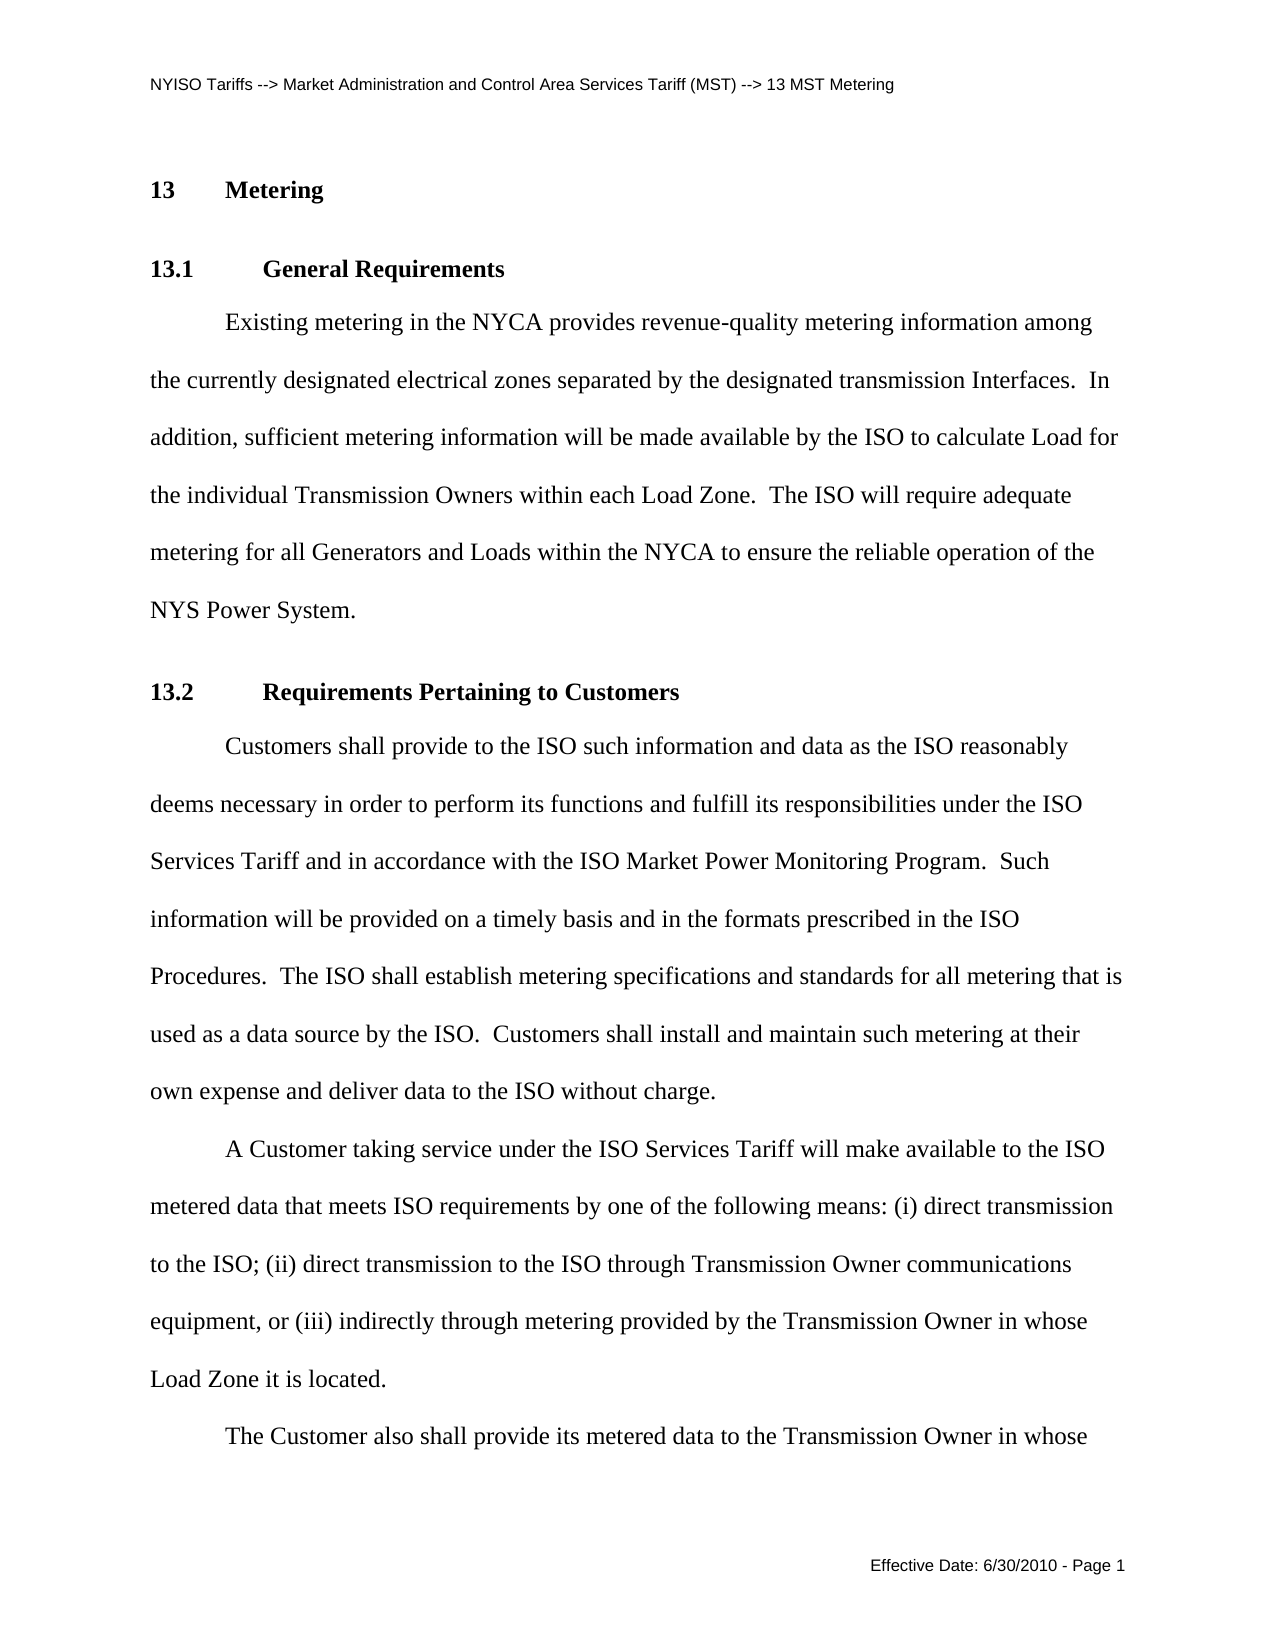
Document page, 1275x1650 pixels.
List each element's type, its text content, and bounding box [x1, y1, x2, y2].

text Customers shall provide to the ISO such information and data as the ISO reasonably deems necessary in order to perform its functions and fulfill its responsibilities under the ISO Services Tariff and in accordance with the ISO Market Power Monitoring Program. Such information will be provided on a timely basis and in the formats prescribed in the ISO Procedures. The ISO shall establish metering specifications and standards for all metering that is used as a data source by the ISO. Customers shall install and maintain such metering at their own expense and deliver data to the ISO without charge. [150, 731, 1125, 1105]
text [150, 1421, 1125, 1450]
text A Customer taking service under the ISO Services Tariff will make available to the ISO metered data that meets ISO requirements by one of the following means: (i) direct transmission to the ISO; (ii) direct transmission to the ISO through Transmission Owner communications equipment, or (iii) indirectly through metering provided by the Transmission Owner in whose Load Zone it is located. [150, 1134, 1125, 1392]
subtitle 13 Metering [150, 175, 1125, 204]
text Existing metering in the NYCA provides revenue-quality metering information among the currently designated electrical zones separated by the designated transmission Interfaces. In addition, sufficient metering information will be made available by the ISO to calculate Load for the individual Transmission Owners within each Load Zone. The ISO will require adequate metering for all Generators and Loads within the NYCA to ensure the reliable operation of the NYS Power System. [150, 307, 1125, 624]
subtitle 13.1 General Requirements [150, 254, 1123, 282]
subtitle 13.2 Requirements Pertaining to Customers [150, 677, 1123, 706]
